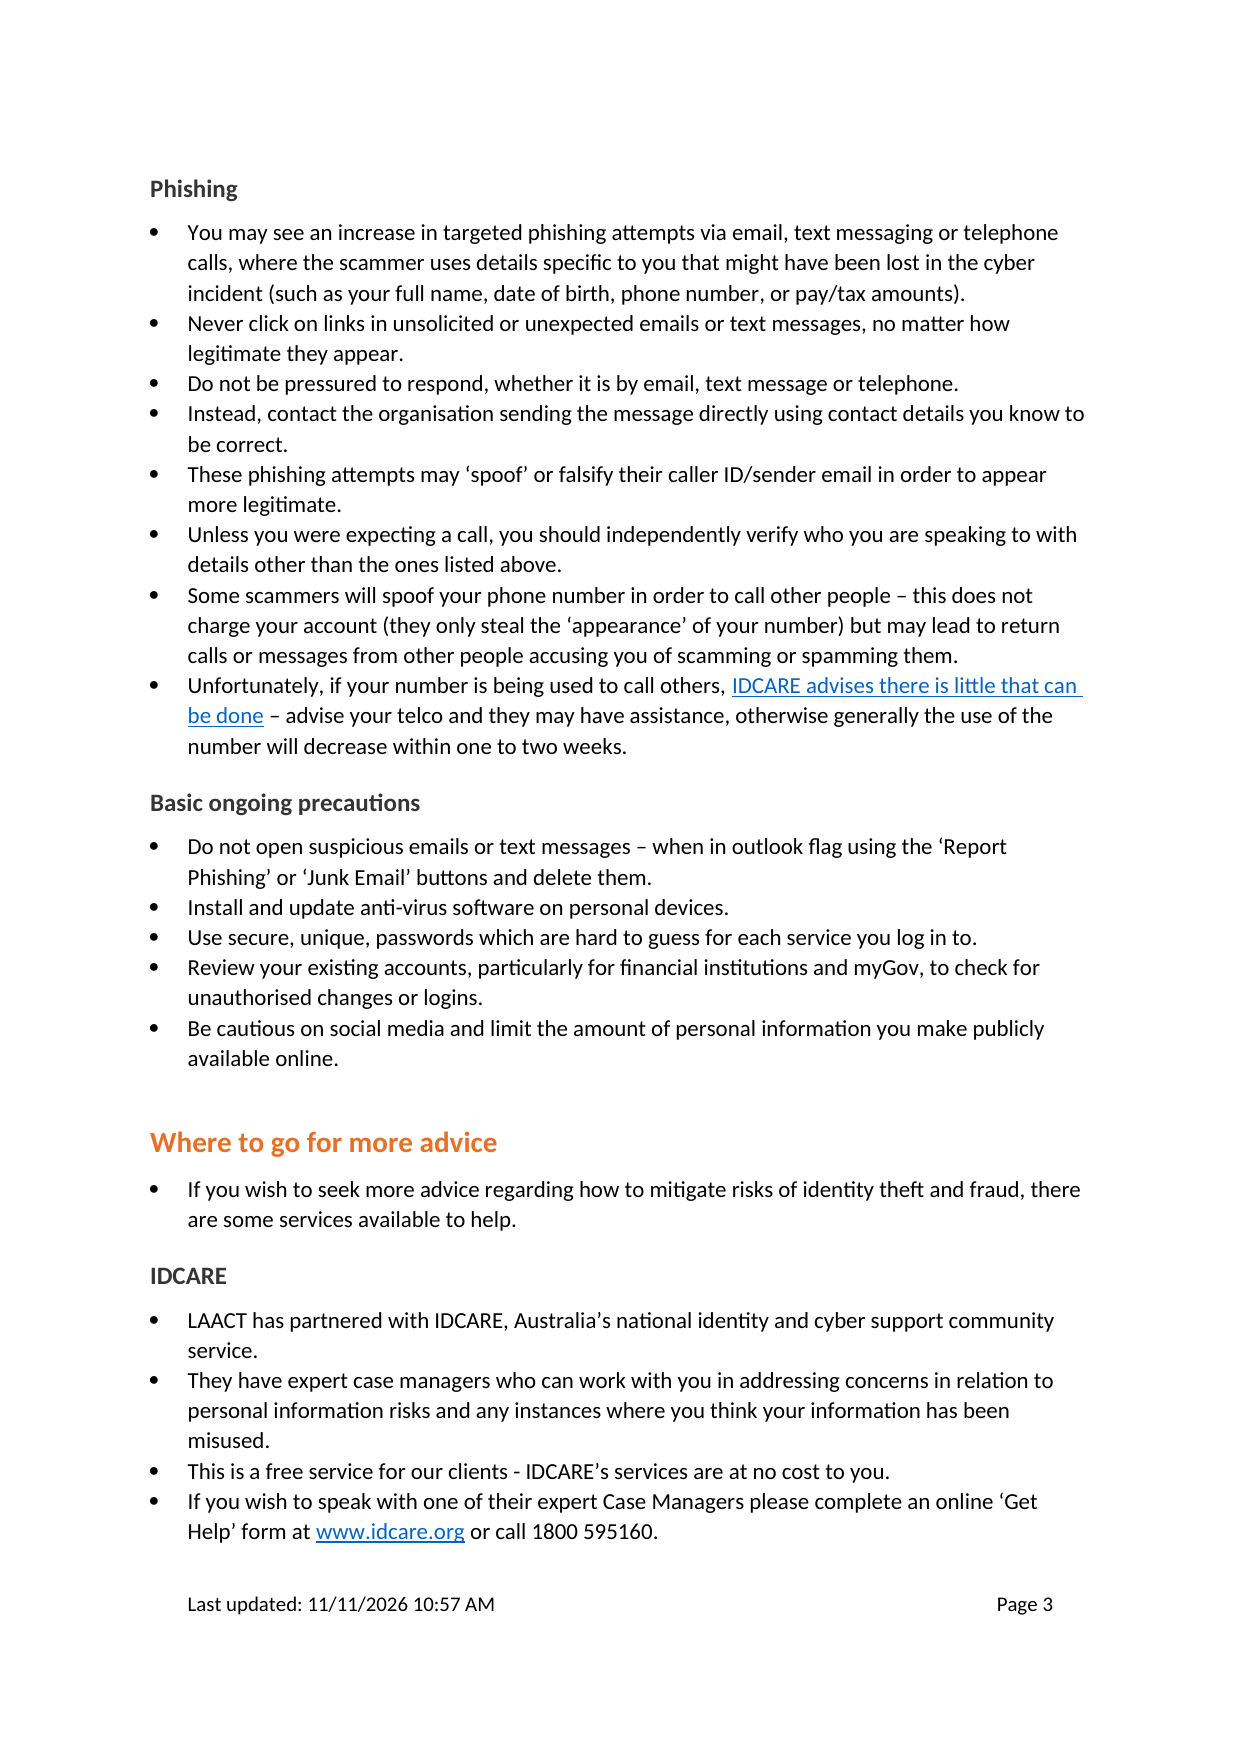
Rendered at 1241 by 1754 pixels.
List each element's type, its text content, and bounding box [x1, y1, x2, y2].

list They have expert case managers who can work with you in addressing concerns in relation to personal information risks and any instances where you think your information has been misused. [150, 1366, 1090, 1455]
list Do not open suspicious emails or text messages – when in outlook flag using the ‘Report Phishing’ or ‘Junk Email’ buttons and delete them. [150, 832, 1090, 891]
list Some scammers will spoof your phone number in order to call other people – this does not charge your account (they only steal the ‘appearance’ of your number) but may lead to return calls or messages from other people accusing you of scamming or spamming them. [150, 581, 1090, 669]
list Be cautious on social media and limit the amount of personal information you make publicly available online. [150, 1014, 1090, 1072]
list Never click on links in unsolicited or unexpected emails or text messages, no matter how legitimate they appear. [150, 309, 1090, 367]
list This is a free service for our clients - IDCARE’s services are at no cost to you. [150, 1457, 1090, 1485]
subtitle IDCARE [150, 1260, 1090, 1291]
list Review your existing accounts, particularly for financial institutions and myGov, to check for unauthorised changes or logins. [150, 953, 1090, 1011]
list Unfortunately, if your number is being used to call others, IDCARE advises there is little that can be done – advise your telco and they may have assistance, otherwise generally the use of the number will decrease within one to two weeks. [150, 671, 1090, 760]
list Use secure, unique, passwords which are hard to guess for each service you log in to. [150, 923, 1090, 951]
list Do not be pressured to respond, whether it is by email, text message or telephone. [150, 369, 1090, 397]
list LAACT has partnered with IDCARE, Australia’s national identity and cyber support community service. [150, 1306, 1090, 1364]
subtitle Basic ongoing precautions [150, 787, 1090, 817]
list You may see an increase in targeted phishing attempts via email, text messaging or telephone calls, where the scammer uses details specific to you that might have been lost in the cyber incident (such as your full name, date of birth, phone number, or pay/tax amounts). [150, 218, 1090, 307]
subtitle Phishing [150, 173, 1090, 203]
list Instead, contact the organisation sending the message directly using contact details you know to be correct. [150, 399, 1090, 458]
list Unless you were expecting a call, you should independently verify who you are speaking to with details other than the ones listed above. [150, 520, 1090, 578]
list Install and update anti-virus software on personal devices. [150, 893, 1090, 921]
list If you wish to speak with one of their expert Case Managers please complete an online ‘Get Help’ form at www.idcare.org or call 1800 595160. [150, 1487, 1090, 1545]
list If you wish to seek more advice regarding how to mitigate risks of identity theft and fraud, there are some services available to help. [150, 1175, 1090, 1233]
subtitle Where to go for more advice [150, 1124, 1090, 1160]
list These phishing attempts may ‘spoof’ or falsify their caller ID/sender email in order to appear more legitimate. [150, 460, 1090, 518]
